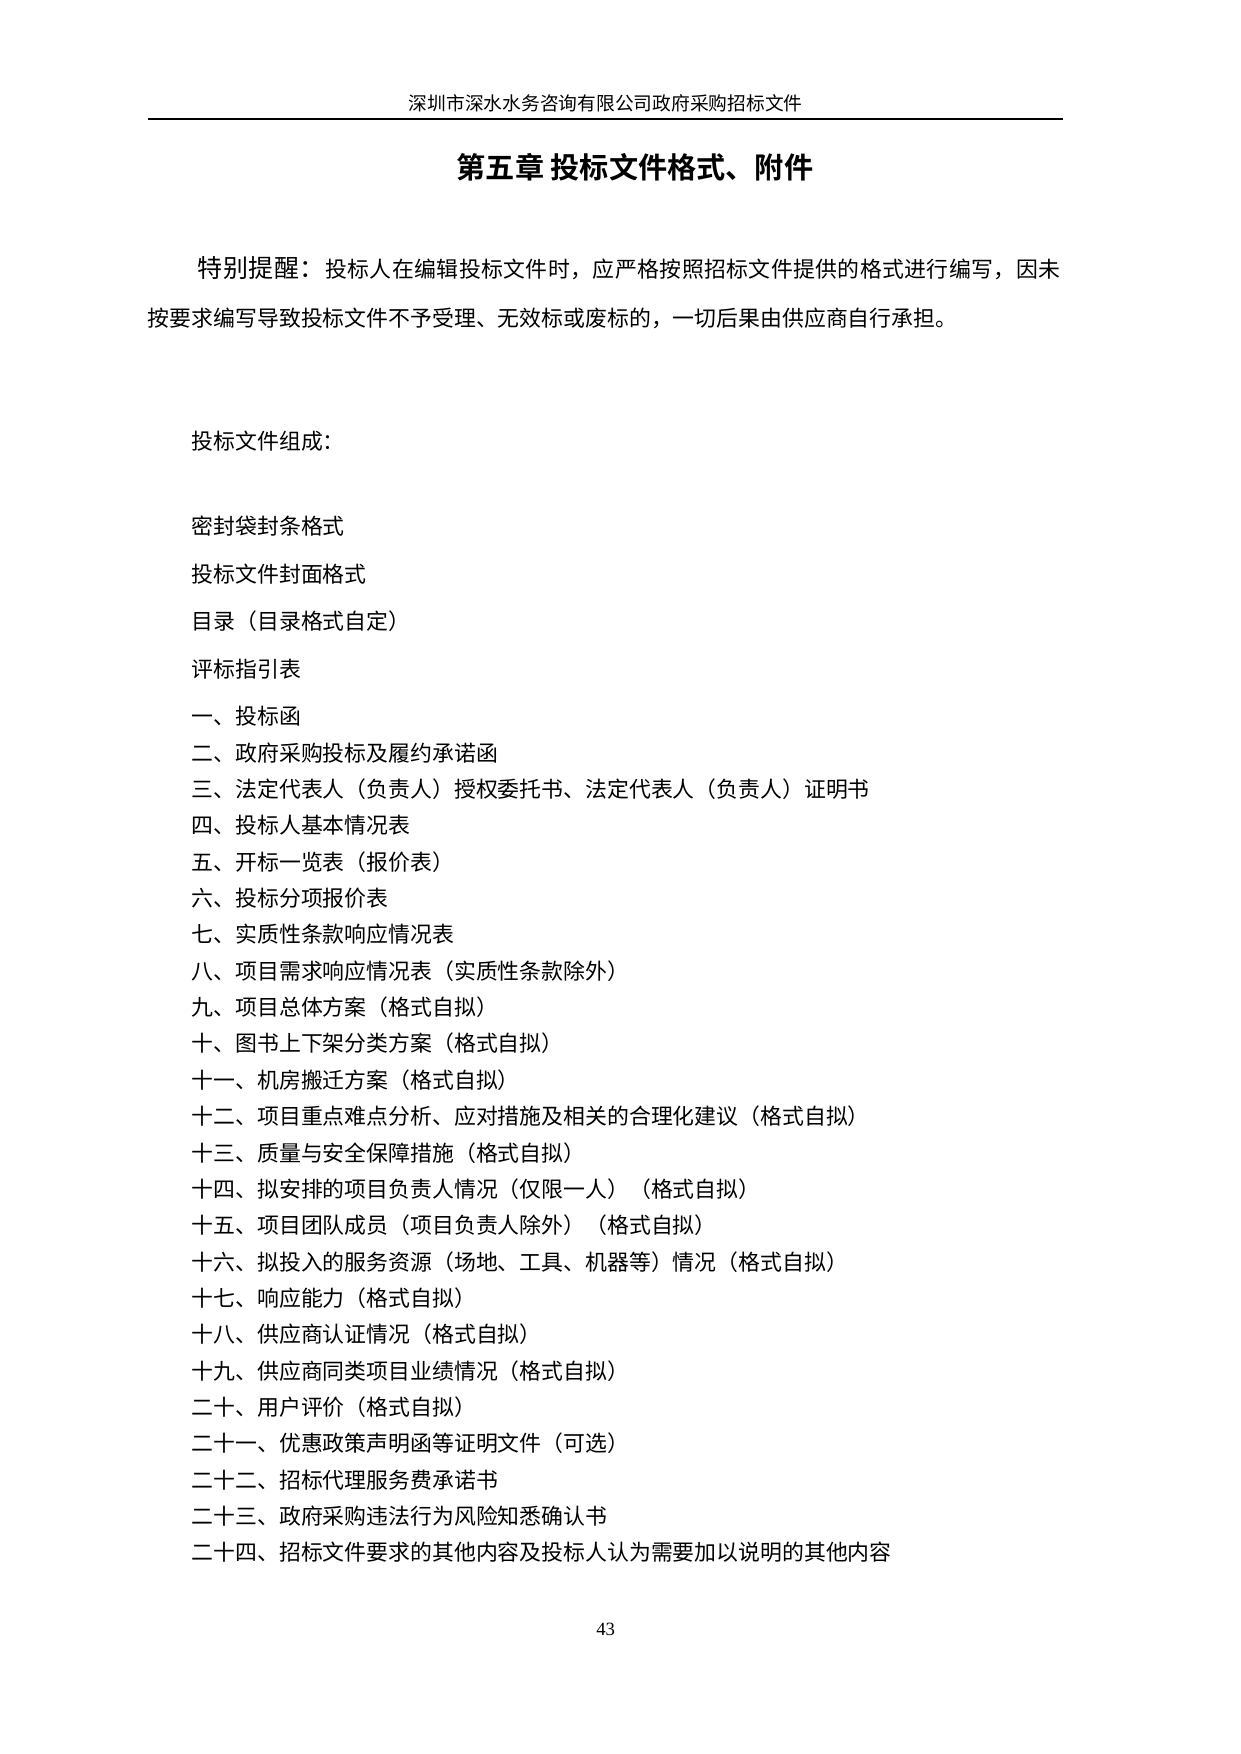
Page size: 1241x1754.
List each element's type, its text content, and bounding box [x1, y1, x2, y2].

list 开标一览表（报价表） [148, 845, 1063, 876]
list 机房搬迁方案（格式自拟） [148, 1063, 1063, 1094]
text 目录（目录格式自定） [148, 604, 1063, 636]
text 特别提醒：投标人在编辑投标文件时，应严格按照招标文件提供的格式进行编写，因未按要求编写导致投标文件不予受理、无效标或废标的，一切后果由供应商自行承担。 [148, 249, 1063, 332]
list 实质性条款响应情况表 [148, 917, 1063, 949]
list 项目重点难点分析、应对措施及相关的合理化建议（格式自拟） [148, 1099, 1063, 1131]
list 响应能力（格式自拟） [148, 1281, 1063, 1313]
list 拟安排的项目负责人情况（仅限一人）（格式自拟） [148, 1172, 1063, 1203]
list 图书上下架分类方案（格式自拟） [148, 1026, 1063, 1058]
text 评标指引表 [148, 652, 1063, 683]
list 招标文件要求的其他内容及投标人认为需要加以说明的其他内容 [148, 1535, 1063, 1567]
list 投标函 [148, 699, 1063, 731]
list 政府采购投标及履约承诺函 [148, 736, 1063, 767]
text 投标文件组成： [148, 424, 1063, 456]
list 供应商认证情况（格式自拟） [148, 1317, 1063, 1349]
list 用户评价（格式自拟） [148, 1390, 1063, 1422]
list 供应商同类项目业绩情况（格式自拟） [148, 1354, 1063, 1385]
list 项目需求响应情况表（实质性条款除外） [148, 954, 1063, 985]
list 项目总体方案（格式自拟） [148, 990, 1063, 1022]
list 拟投入的服务资源（场地、工具、机器等）情况（格式自拟） [148, 1244, 1063, 1276]
list 项目团队成员（项目负责人除外）（格式自拟） [148, 1208, 1063, 1240]
text 密封袋封条格式 [148, 509, 1063, 541]
text 第五章 投标文件格式、附件 [148, 144, 1063, 187]
text 投标文件封面格式 [148, 557, 1063, 588]
list 质量与安全保障措施（格式自拟） [148, 1136, 1063, 1167]
list 投标人基本情况表 [148, 808, 1063, 840]
list 投标分项报价表 [148, 881, 1063, 913]
list 招标代理服务费承诺书 [148, 1463, 1063, 1494]
list 优惠政策声明函等证明文件（可选） [148, 1426, 1063, 1458]
list 法定代表人（负责人）授权委托书、法定代表人（负责人）证明书 [148, 772, 1063, 804]
list 政府采购违法行为风险知悉确认书 [148, 1499, 1063, 1531]
